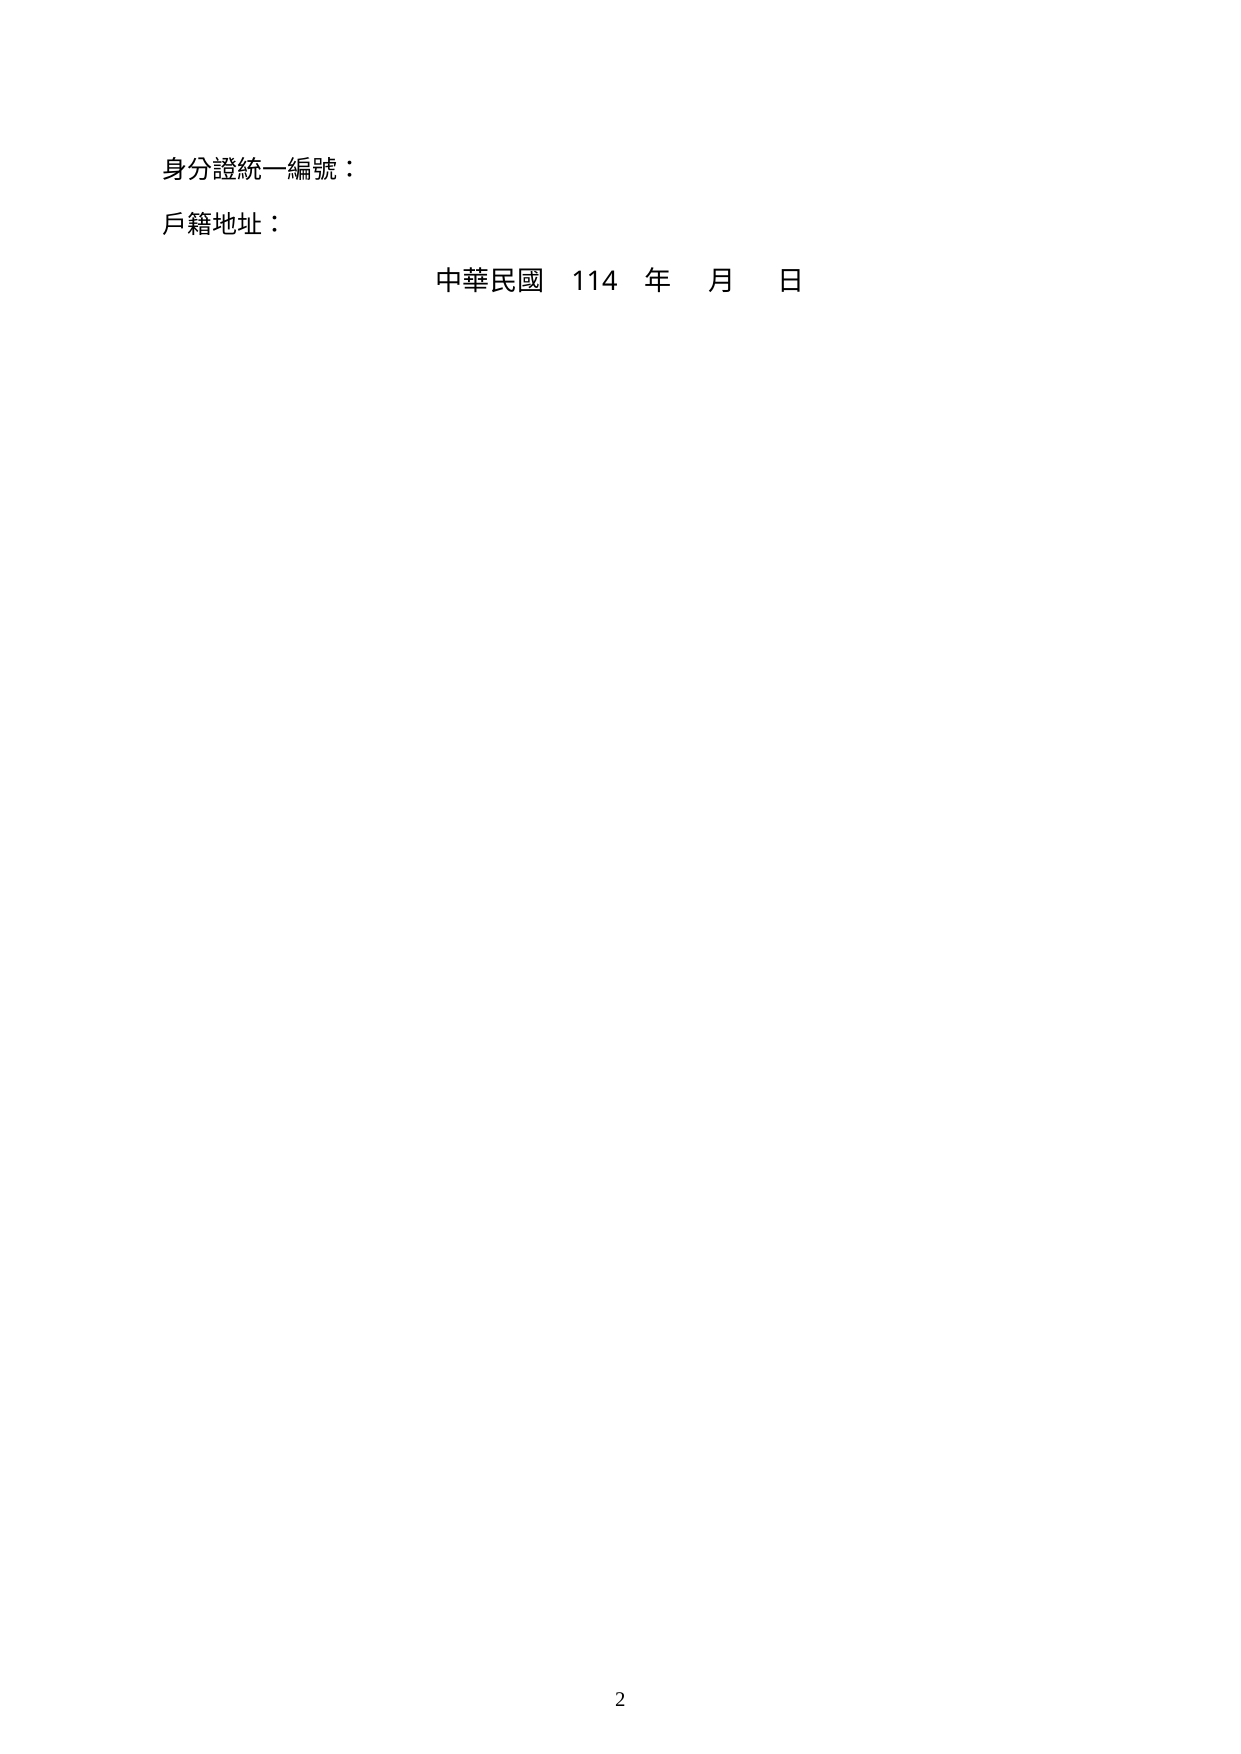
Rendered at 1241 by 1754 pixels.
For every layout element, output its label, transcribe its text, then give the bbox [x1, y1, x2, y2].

text 中華民國 114 年 月 日 [112, 259, 1128, 298]
text 戶籍地址： [162, 204, 1128, 241]
text 身分證統一編號： [162, 150, 1128, 186]
